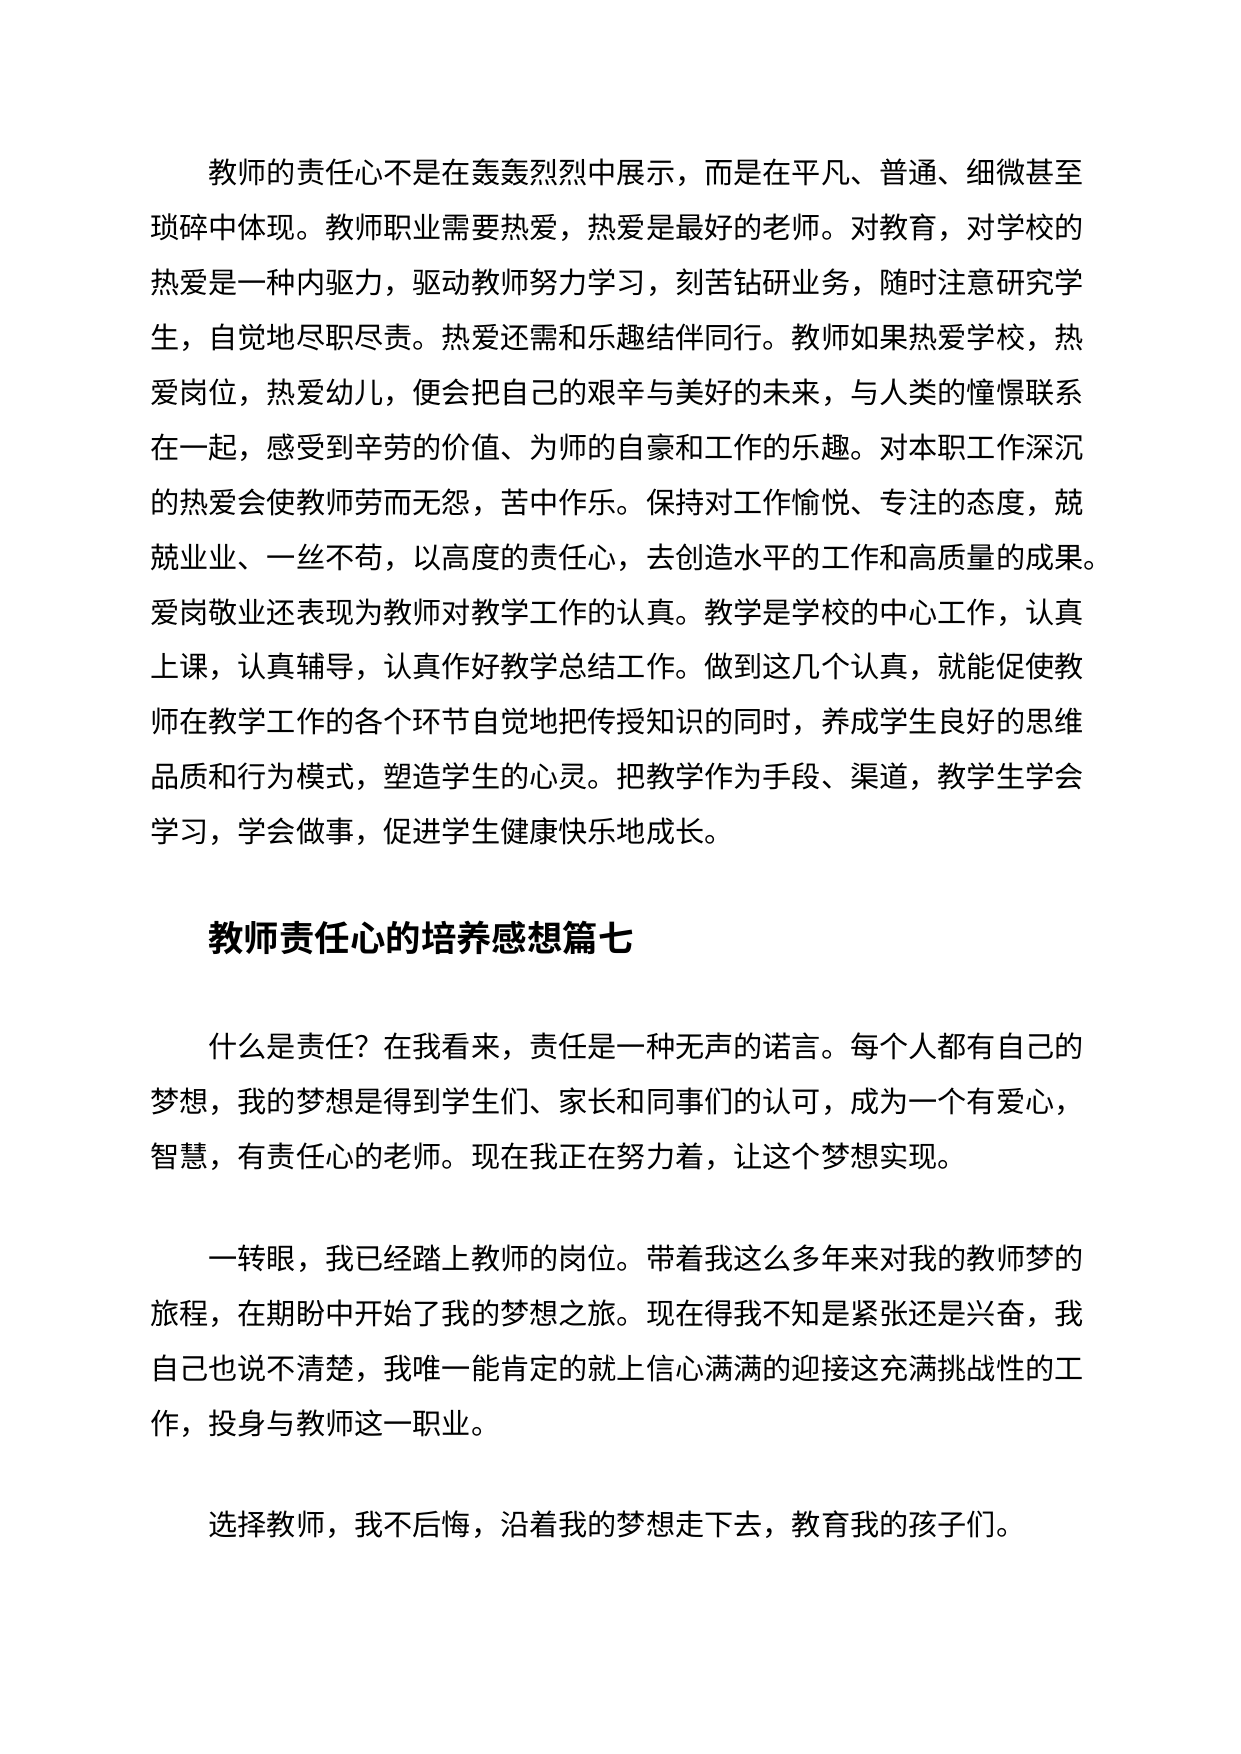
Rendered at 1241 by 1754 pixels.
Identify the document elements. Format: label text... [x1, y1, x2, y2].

text 教师责任心的培养感想篇七 [150, 911, 1090, 962]
text 教师的责任心不是在轰轰烈烈中展示，而是在平凡、普通、细微甚至琐碎中体现。教师职业需要热爱，热爱是最好的老师。对教育，对学校的热爱是一种内驱力，驱动教师努力学习，刻苦钻研业务，随时注意研究学生，自觉地尽职尽责。热爱还需和乐趣结伴同行。教师如果热爱学校，热爱岗位，热爱幼儿，便会把自己的艰辛与美好的未来，与人类的憧憬联系在一起，感受到辛劳的价值、为师的自豪和工作的乐趣。对本职工作深沉的热爱会使教师劳而无怨，苦中作乐。保持对工作愉悦、专注的态度，兢兢业业、一丝不苟，以高度的责任心，去创造水平的工作和高质量的成果。爱岗敬业还表现为教师对教学工作的认真。教学是学校的中心工作，认真上课，认真辅导，认真作好教学总结工作。做到这几个认真，就能促使教师在教学工作的各个环节自觉地把传授知识的同时，养成学生良好的思维品质和行为模式，塑造学生的心灵。把教学作为手段、渠道，教学生学会学习，学会做事，促进学生健康快乐地成长。 [150, 150, 1090, 851]
text 一转眼，我已经踏上教师的岗位。带着我这么多年来对我的教师梦的旅程，在期盼中开始了我的梦想之旅。现在得我不知是紧张还是兴奋，我自己也说不清楚，我唯一能肯定的就上信心满满的迎接这充满挑战性的工作，投身与教师这一职业。 [150, 1236, 1090, 1442]
text 选择教师，我不后悔，沿着我的梦想走下去，教育我的孩子们。 [150, 1502, 1090, 1544]
text 什么是责任？在我看来，责任是一种无声的诺言。每个人都有自己的梦想，我的梦想是得到学生们、家长和同事们的认可，成为一个有爱心，智慧，有责任心的老师。现在我正在努力着，让这个梦想实现。 [150, 1024, 1090, 1176]
